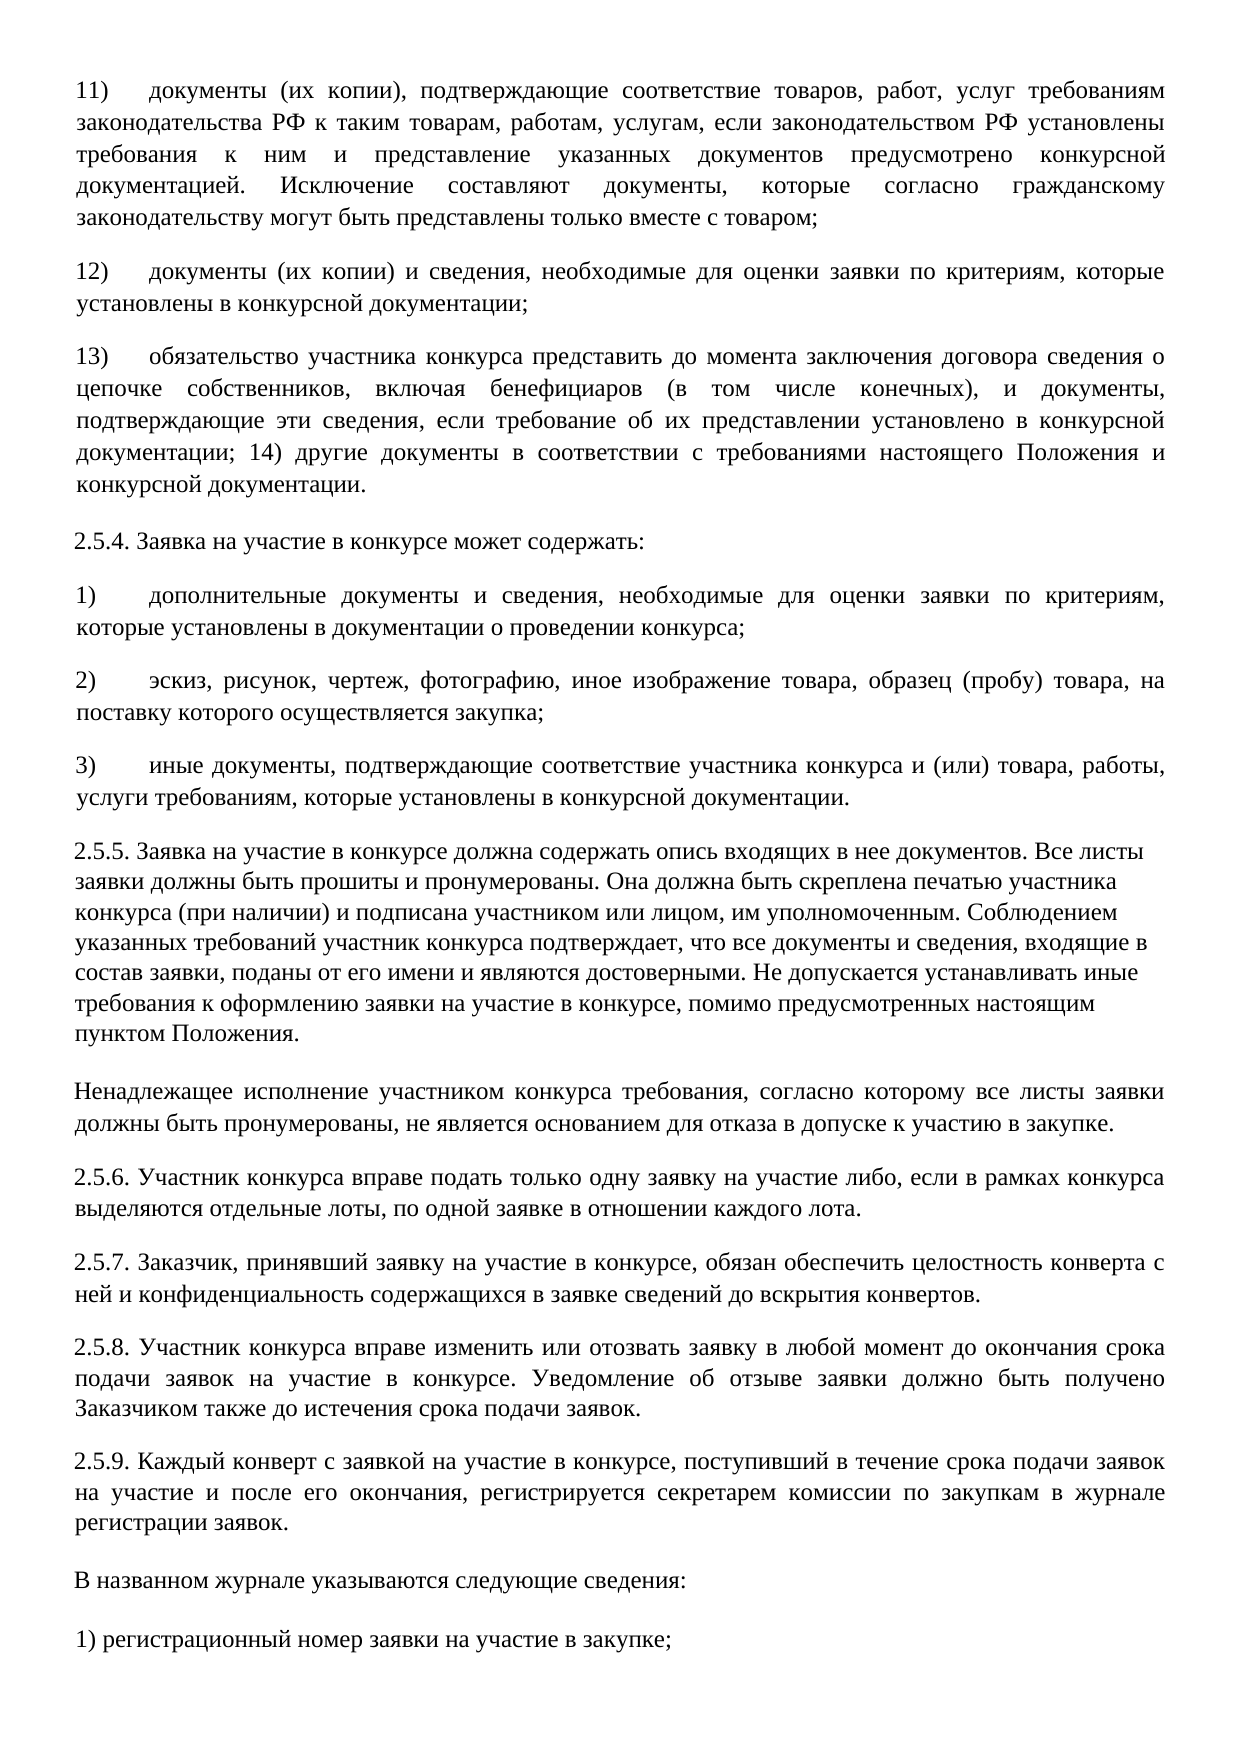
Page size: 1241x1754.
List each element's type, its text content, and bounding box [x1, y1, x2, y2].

list дополнительные документы и сведения, необходимые для оценки заявки по критериям, которые установлены в документации о проведении конкурса; [75, 580, 1166, 640]
text 2.5.5. Заявка на участие в конкурсе должна содержать опись входящих в нее документов. Все листы заявки должны быть прошиты и пронумерованы. Она должна быть скреплена печатью участника конкурса (при наличии) и подписана участником или лицом, им уполномоченным. Соблюдением указанных требований участник конкурса подтверждает, что все документы и сведения, входящие в состав заявки, поданы от его имени и являются достоверными. Не допускается устанавливать иные требования к оформлению заявки на участие в конкурсе, помимо предусмотренных настоящим пунктом Положения. [73, 836, 1166, 1047]
text В названном журнале указываются следующие сведения: [73, 1565, 1166, 1594]
list эскиз, рисунок, чертеж, фотографию, иное изображение товара, образец (пробу) товара, на поставку которого осуществляется закупка; [75, 665, 1166, 726]
list документы (их копии), подтверждающие соответствие товаров, работ, услуг требованиям законодательства РФ к таким товарам, работам, услугам, если законодательством РФ установлены требования к ним и представление указанных документов предусмотрено конкурсной документацией. Исключение составляют документы, которые согласно гражданскому законодательству могут быть представлены только вместе с товаром; [75, 75, 1166, 231]
text 2.5.7. Заказчик, принявший заявку на участие в конкурсе, обязан обеспечить целостность конверта с ней и конфиденциальность содержащихся в заявке сведений до вскрытия конвертов. [73, 1247, 1166, 1308]
list документы (их копии) и сведения, необходимые для оценки заявки по критериям, которые установлены в конкурсной документации; [75, 256, 1166, 317]
text 2.5.9. Каждый конверт с заявкой на участие в конкурсе, поступивший в течение срока подачи заявок на участие и после его окончания, регистрируется секретарем комиссии по закупкам в журнале регистрации заявок. [73, 1446, 1166, 1536]
list обязательство участника конкурса представить до момента заключения договора сведения о цепочке собственников, включая бенефициаров (в том числе конечных), и документы, подтверждающие эти сведения, если требование об их представлении установлено в конкурсной документации; 14) другие документы в соответствии с требованиями настоящего Положения и конкурсной документации. [75, 341, 1166, 497]
list регистрационный номер заявки на участие в закупке; [75, 1624, 1166, 1653]
text 2.5.8. Участник конкурса вправе изменить или отозвать заявку в любой момент до окончания срока подачи заявок на участие в конкурсе. Уведомление об отзыве заявки должно быть получено Заказчиком также до истечения срока подачи заявок. [73, 1332, 1166, 1422]
text Ненадлежащее исполнение участником конкурса требования, согласно которому все листы заявки должны быть пронумерованы, не является основанием для отказа в допуске к участию в закупке. [73, 1076, 1166, 1137]
text 2.5.4. Заявка на участие в конкурсе может содержать: [73, 526, 1166, 555]
list иные документы, подтверждающие соответствие участника конкурса и (или) товара, работы, услуги требованиям, которые установлены в конкурсной документации. [75, 750, 1166, 811]
text 2.5.6. Участник конкурса вправе подать только одну заявку на участие либо, если в рамках конкурса выделяются отдельные лоты, по одной заявке в отношении каждого лота. [73, 1162, 1166, 1222]
